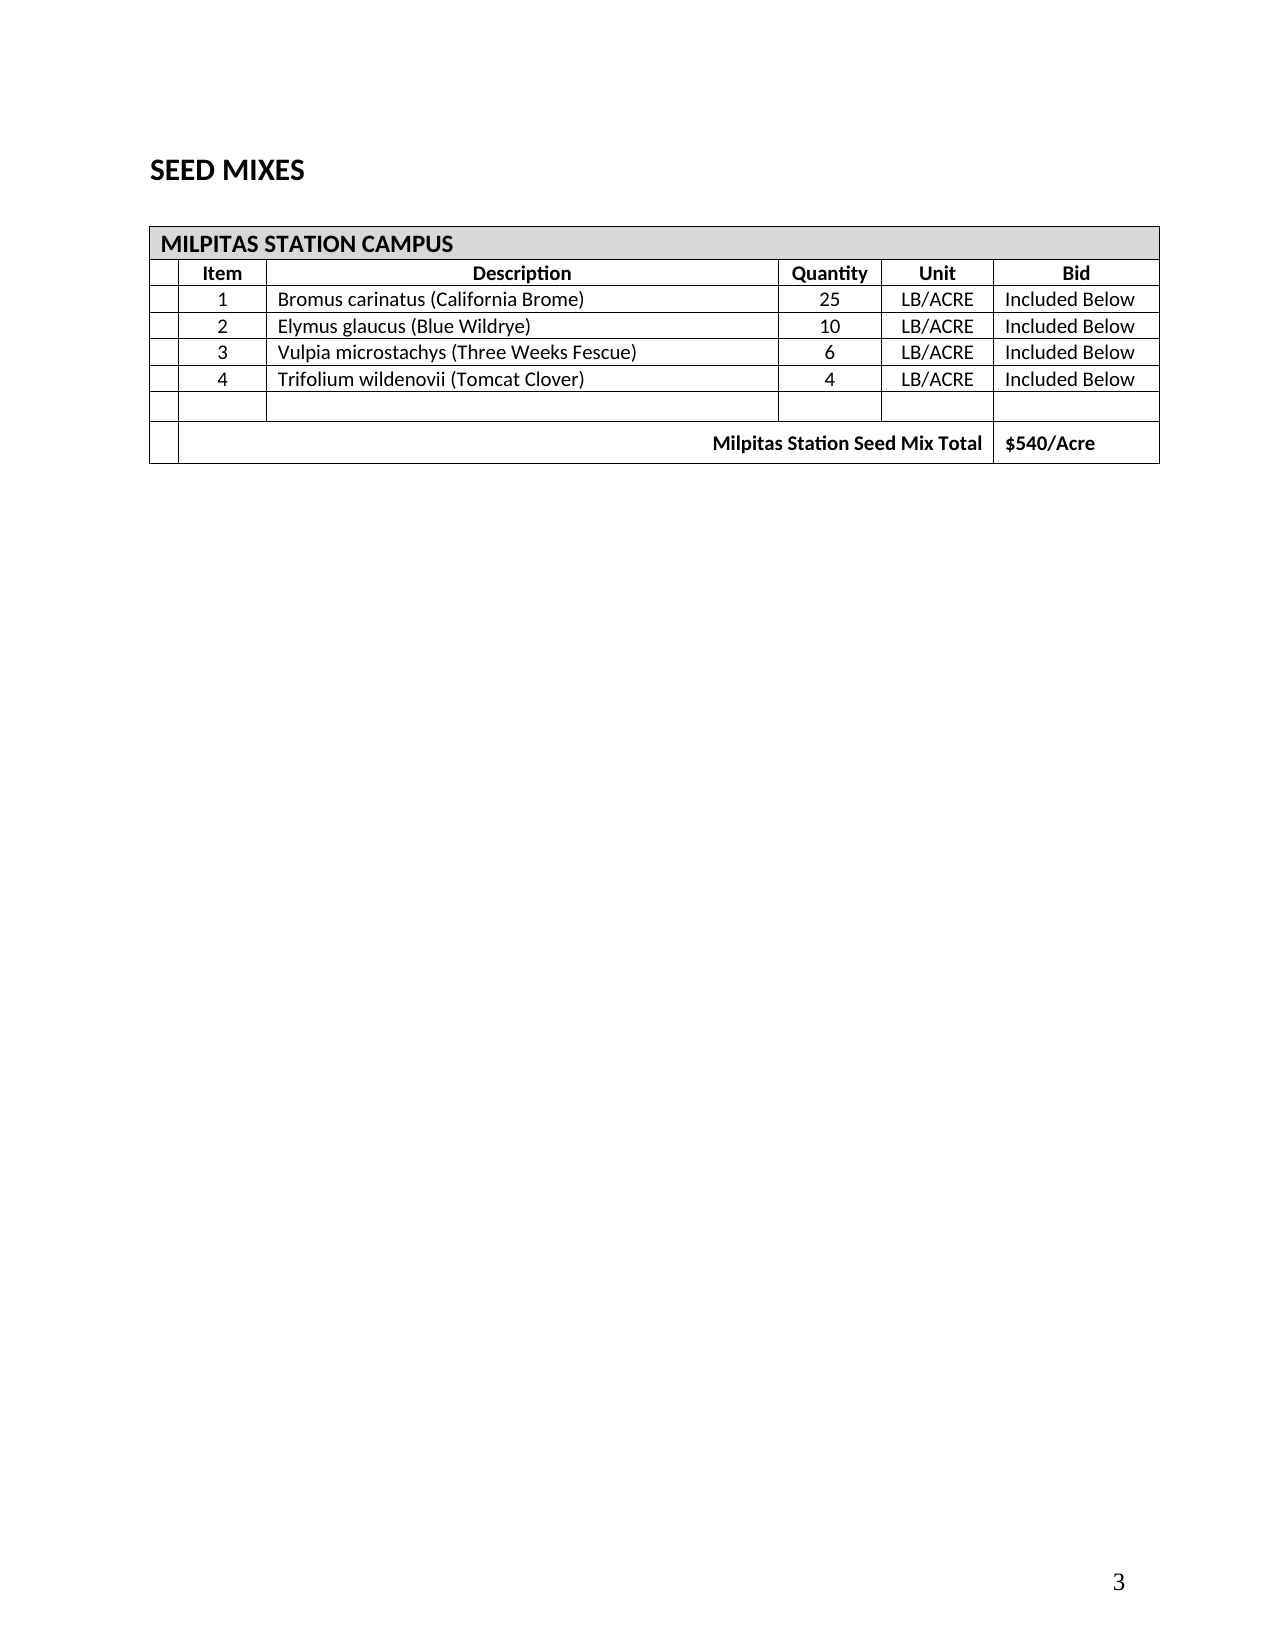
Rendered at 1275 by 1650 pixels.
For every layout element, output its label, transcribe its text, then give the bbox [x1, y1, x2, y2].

table_cell Quantity [779, 260, 881, 285]
table_cell [882, 392, 993, 421]
table_cell [150, 339, 178, 365]
table_cell [150, 392, 178, 421]
table_cell [150, 366, 178, 391]
table_cell Included Below [994, 339, 1159, 365]
table_cell Trifolium wildenovii (Tomcat Clover) [267, 366, 778, 391]
table_cell 3 [179, 339, 266, 365]
table_cell 4 [179, 366, 266, 391]
table_cell [994, 392, 1159, 421]
table_cell LB/ACRE [882, 313, 993, 338]
table_cell Milpitas Station Seed Mix Total [179, 422, 993, 463]
table_cell Unit [882, 260, 993, 285]
table_cell Bid [994, 260, 1159, 285]
table_cell [150, 422, 178, 463]
text SEED MIXES [150, 150, 1125, 188]
table_header MILPITAS STATION CAMPUS [150, 227, 1159, 259]
table_cell 6 [779, 339, 881, 365]
table_cell Vulpia microstachys (Three Weeks Fescue) [267, 339, 778, 365]
table_cell 4 [779, 366, 881, 391]
table_cell Description [267, 260, 778, 285]
table_cell [150, 260, 178, 285]
table_cell LB/ACRE [882, 339, 993, 365]
table_cell Included Below [994, 286, 1159, 312]
table_cell [150, 286, 178, 312]
table_cell Included Below [994, 366, 1159, 391]
table_cell 1 [179, 286, 266, 312]
table_cell LB/ACRE [882, 366, 993, 391]
table_cell Elymus glaucus (Blue Wildrye) [267, 313, 778, 338]
table_cell [179, 392, 266, 421]
table_cell Included Below [994, 313, 1159, 338]
table_cell $540/Acre [994, 422, 1159, 463]
table_cell 2 [179, 313, 266, 338]
table_cell [267, 392, 778, 421]
table_cell LB/ACRE [882, 286, 993, 312]
table_cell Item [179, 260, 266, 285]
table_cell [150, 313, 178, 338]
table_cell 25 [779, 286, 881, 312]
table_cell 10 [779, 313, 881, 338]
table_cell Bromus carinatus (California Brome) [267, 286, 778, 312]
table_cell [779, 392, 881, 421]
